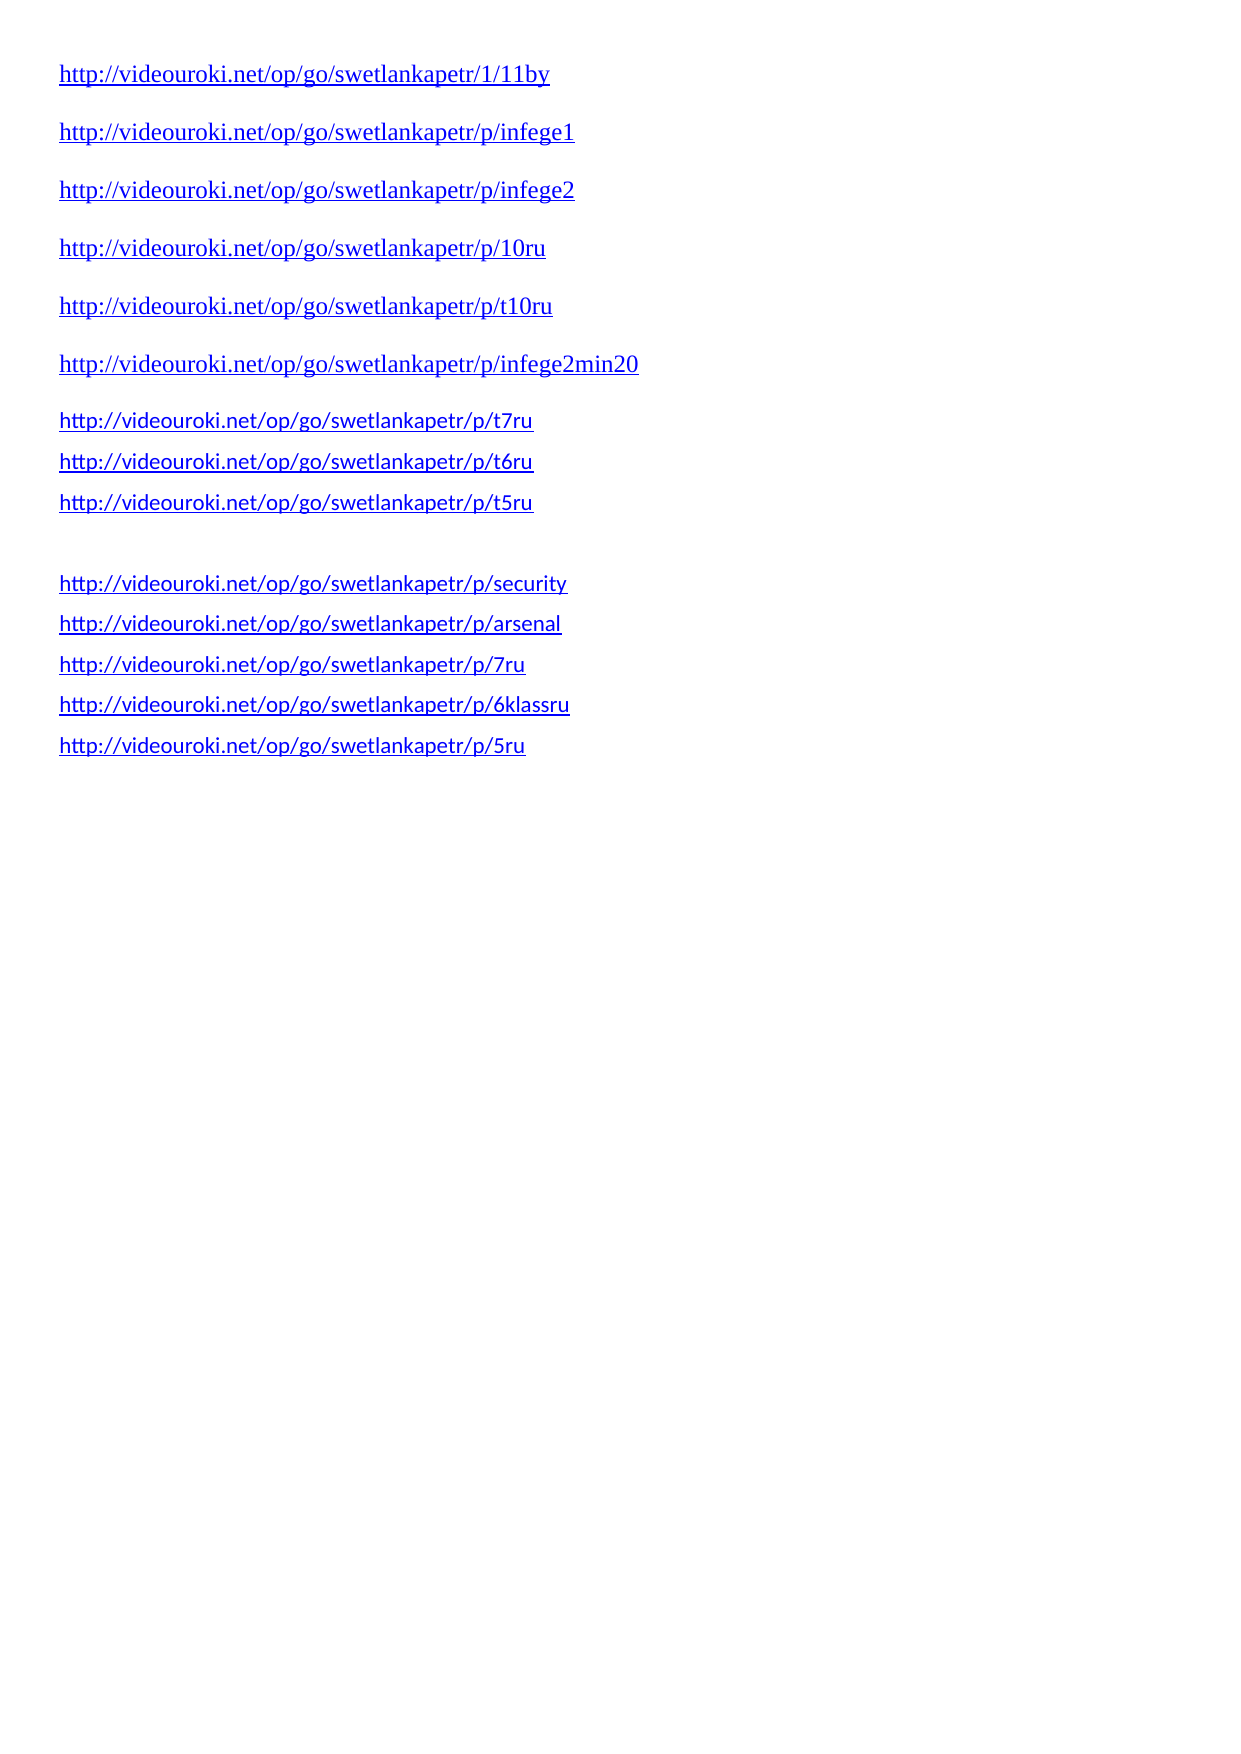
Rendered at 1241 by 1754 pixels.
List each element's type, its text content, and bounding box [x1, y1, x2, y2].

text http://videouroki.net/op/go/swetlankapetr/p/t7ru [59, 407, 1181, 434]
text http://videouroki.net/op/go/swetlankapetr/p/infege2min20 [59, 349, 1181, 377]
text http://videouroki.net/op/go/swetlankapetr/p/7ru [59, 650, 1181, 678]
text http://videouroki.net/op/go/swetlankapetr/p/5ru [59, 731, 1181, 759]
text http://videouroki.net/op/go/swetlankapetr/p/arsenal [59, 609, 1181, 637]
text http://videouroki.net/op/go/swetlankapetr/p/t10ru [59, 291, 1181, 319]
text http://videouroki.net/op/go/swetlankapetr/p/security [59, 569, 1181, 597]
text http://videouroki.net/op/go/swetlankapetr/p/t5ru [59, 488, 1181, 516]
text http://videouroki.net/op/go/swetlankapetr/p/t6ru [59, 447, 1181, 475]
text http://videouroki.net/op/go/swetlankapetr/p/infege2 [59, 175, 1181, 204]
text http://videouroki.net/op/go/swetlankapetr/p/infege1 [59, 117, 1181, 146]
text http://videouroki.net/op/go/swetlankapetr/p/6klassru [59, 690, 1181, 718]
text http://videouroki.net/op/go/swetlankapetr/1/11by [59, 59, 1181, 88]
text http://videouroki.net/op/go/swetlankapetr/p/10ru [59, 233, 1181, 262]
